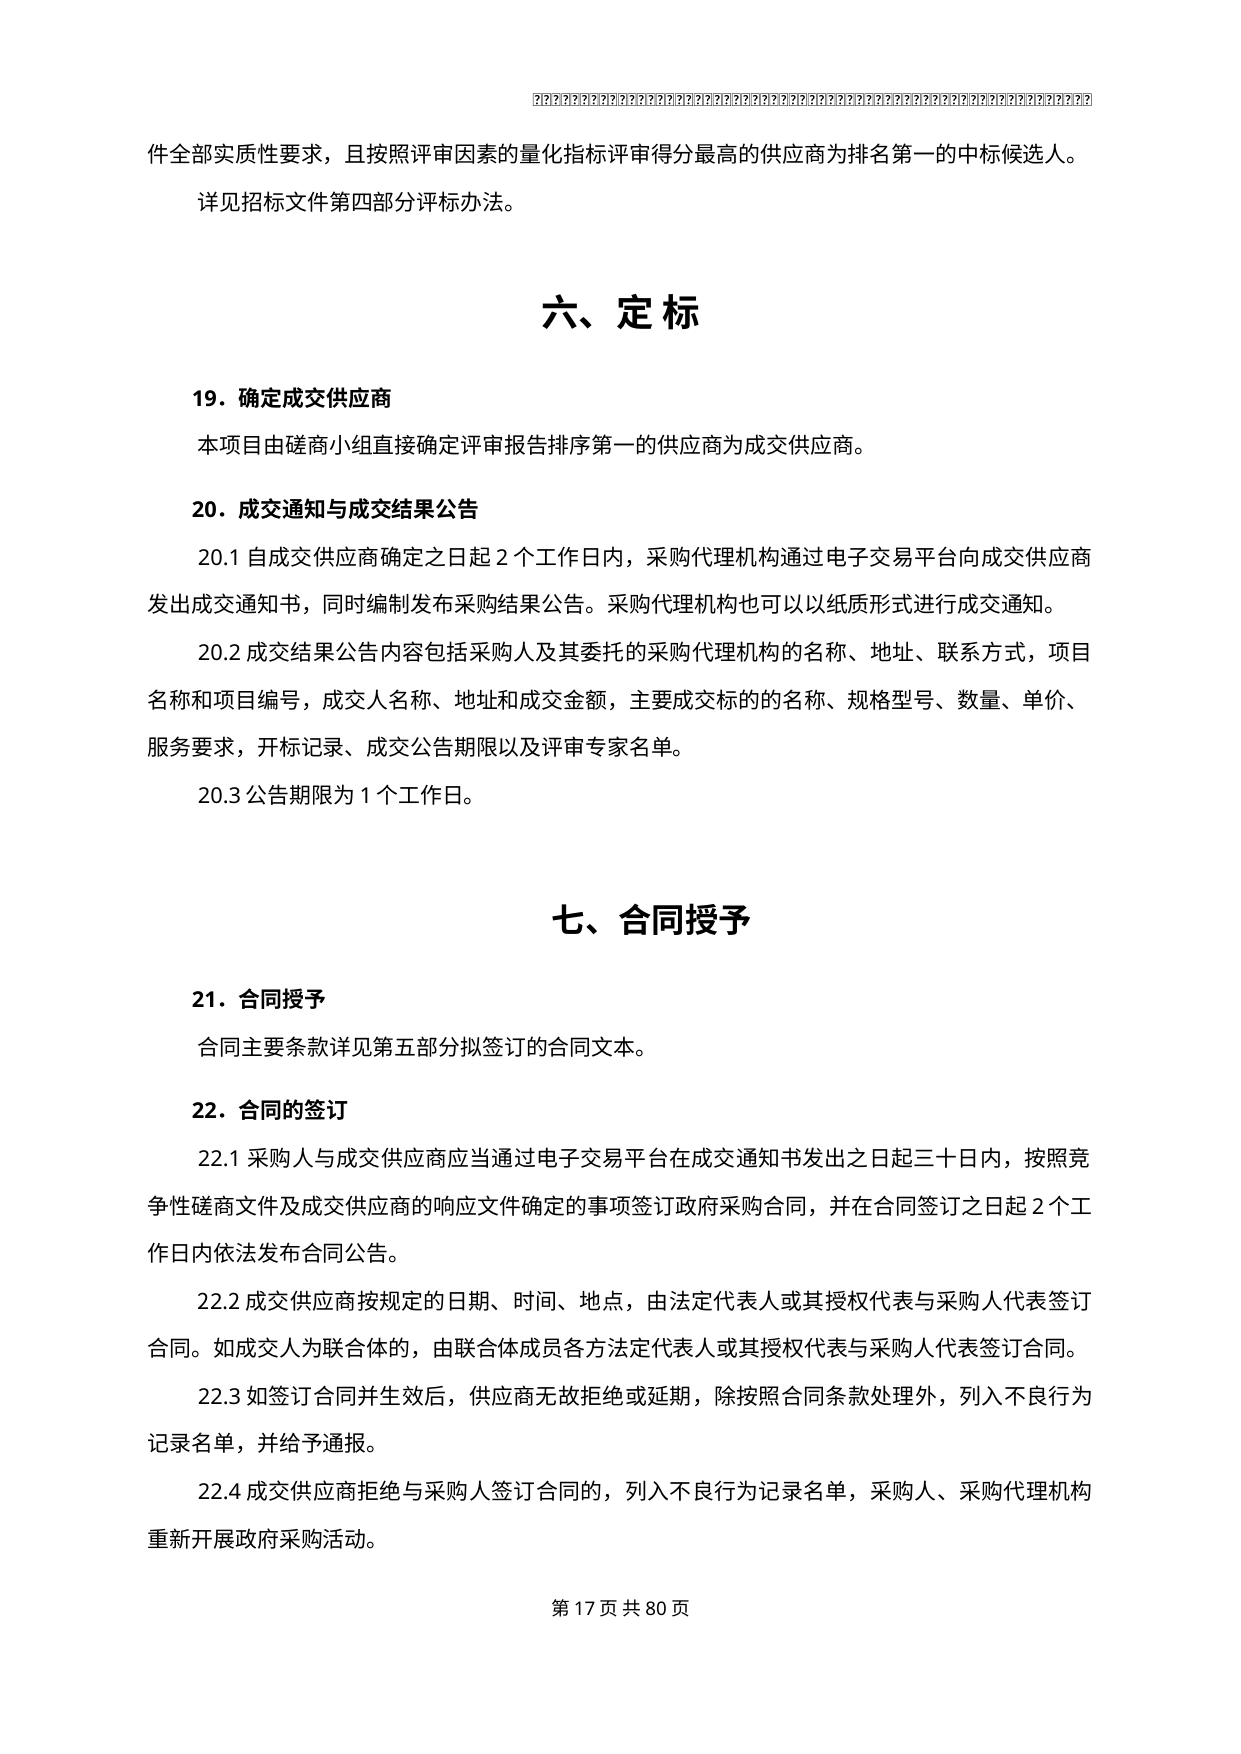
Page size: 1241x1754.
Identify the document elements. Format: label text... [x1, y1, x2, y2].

list 合同授予 [148, 982, 1092, 1014]
text 22.1 采购人与成交供应商应当通过电子交易平台在成交通知书发出之日起三十日内，按照竞争性磋商文件及成交供应商的响应文件确定的事项签订政府采购合同，并在合同签订之日起2个工作日内依法发布合同公告。 [148, 1141, 1092, 1268]
text 本项目由磋商小组直接确定评审报告排序第一的供应商为成交供应商。 [148, 428, 1092, 460]
text 22.2成交供应商按规定的日期、时间、地点，由法定代表人或其授权代表与采购人代表签订合同。如成交人为联合体的，由联合体成员各方法定代表人或其授权代表与采购人代表签订合同。 [148, 1284, 1092, 1363]
text 20.2成交结果公告内容包括采购人及其委托的采购代理机构的名称、地址、联系方式，项目名称和项目编号，成交人名称、地址和成交金额，主要成交标的的名称、规格型号、数量、单价、服务要求，开标记录、成交公告期限以及评审专家名单。 [148, 635, 1092, 762]
text 22.3如签订合同并生效后，供应商无故拒绝或延期，除按照合同条款处理外，列入不良行为记录名单，并给予通报。 [148, 1379, 1092, 1458]
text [148, 137, 1092, 169]
text 22.4成交供应商拒绝与采购人签订合同的，列入不良行为记录名单，采购人、采购代理机构重新开展政府采购活动。 [148, 1474, 1092, 1553]
text 六、定 标 [148, 283, 1092, 337]
text 20.1自成交供应商确定之日起2个工作日内，采购代理机构通过电子交易平台向成交供应商发出成交通知书，同时编制发布采购结果公告。采购代理机构也可以以纸质形式进行成交通知。 [148, 540, 1092, 619]
list 合同的签订 [148, 1093, 1092, 1125]
list 成交通知与成交结果公告 [148, 492, 1092, 524]
list 确定成交供应商 [148, 381, 1092, 413]
text 20.3公告期限为1个工作日。 [148, 778, 1092, 809]
text 详见招标文件第四部分评标办法。 [148, 184, 1092, 216]
text 合同主要条款详见第五部分拟签订的合同文本。 [148, 1029, 1092, 1061]
text 七、合同授予 [160, 893, 1092, 942]
